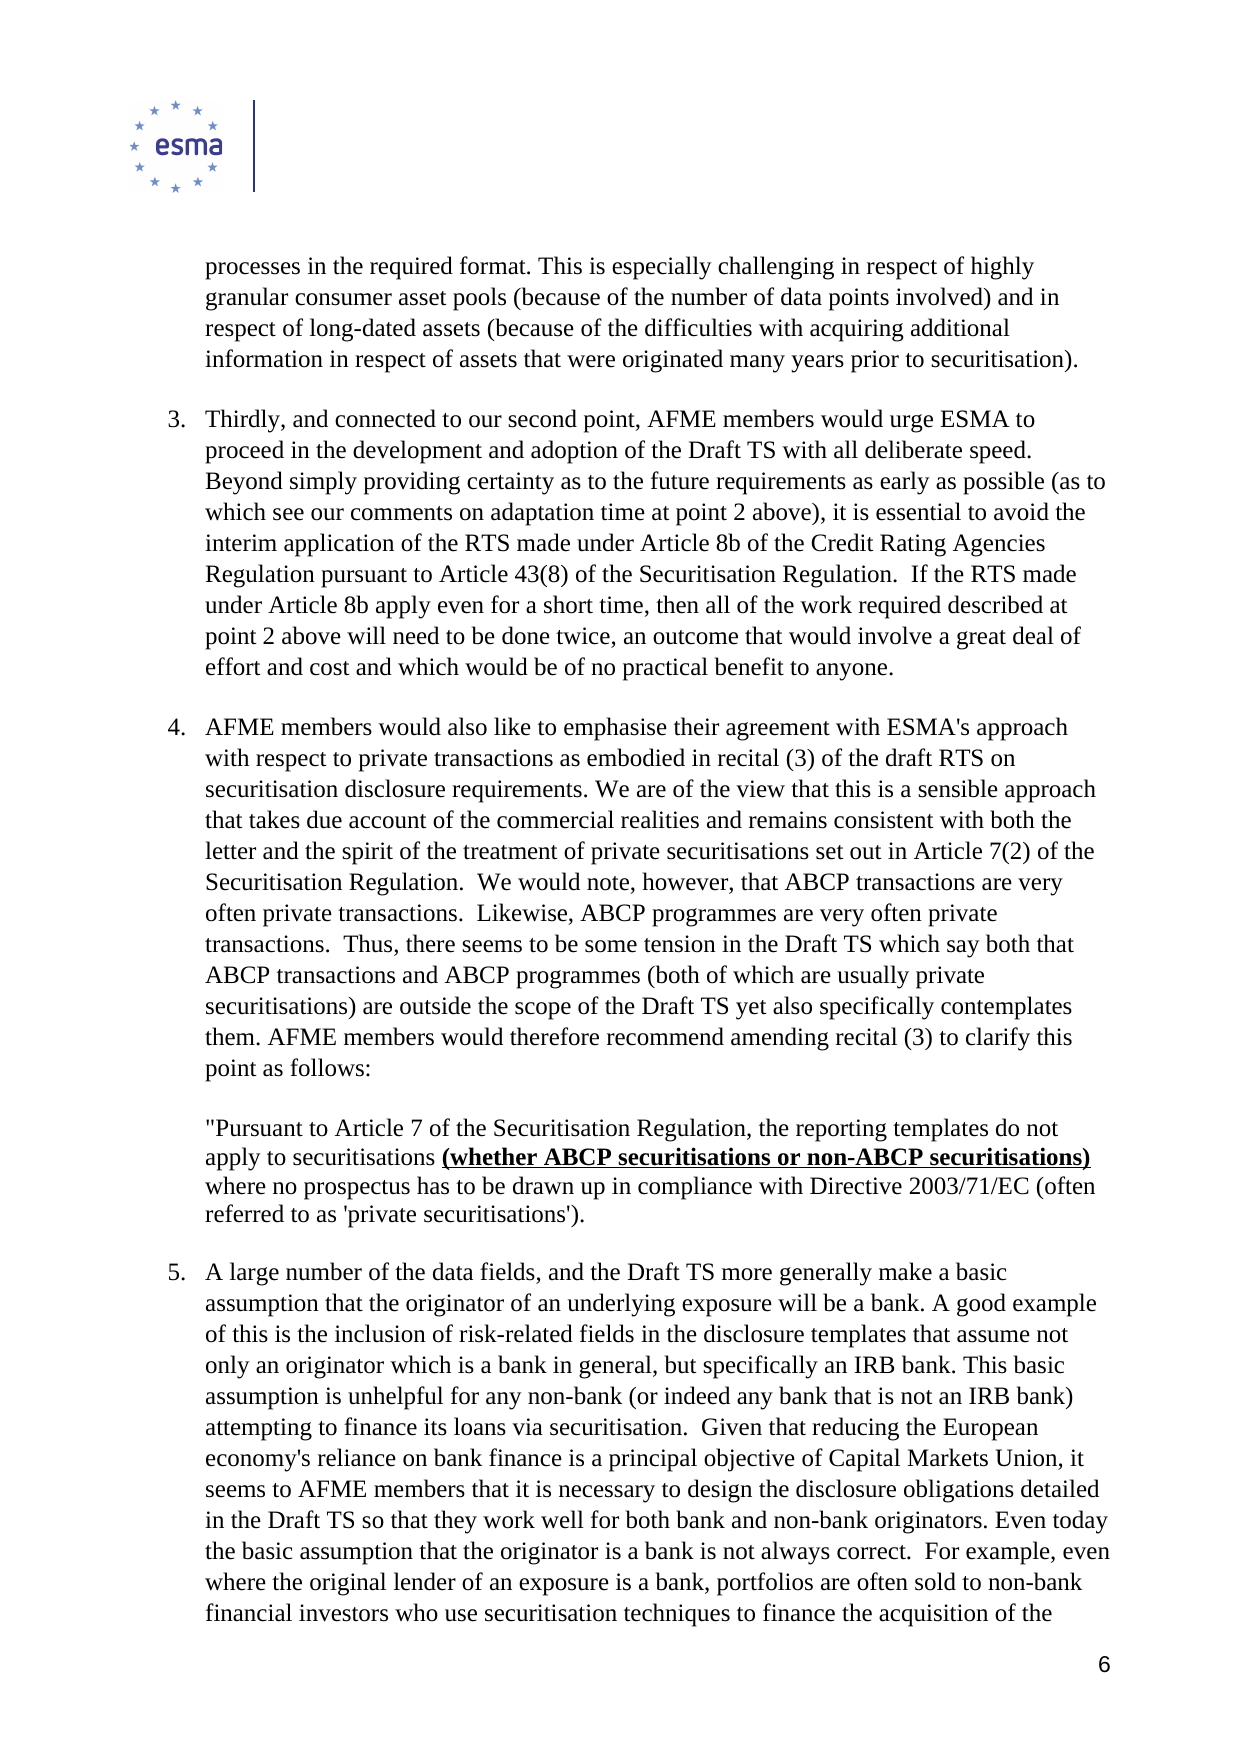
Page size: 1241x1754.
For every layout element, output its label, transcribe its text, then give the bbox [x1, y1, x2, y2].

picture [129, 100, 223, 193]
list Thirdly, and connected to our second point, AFME members would urge ESMA to proceed in the development and adoption of the Draft TS with all deliberate speed. Beyond simply providing certainty as to the future requirements as early as possible (as to which see our comments on adaptation time at point 2 above), it is essential to avoid the interim application of the RTS made under Article 8b of the Credit Rating Agencies Regulation pursuant to Article 43(8) of the Securitisation Regulation. If the RTS made under Article 8b apply even for a short time, then all of the work required described at point 2 above will need to be done twice, an outcome that would involve a great deal of effort and cost and which would be of no practical benefit to anyone. [167, 404, 1110, 681]
list "Pursuant to Article 7 of the Securitisation Regulation, the reporting templates do not apply to securitisations (whether ABCP securitisations or non-ABCP securitisations) where no prospectus has to be drawn up in compliance with Directive 2003/71/EC (often referred to as 'private securitisations'). [205, 1113, 1110, 1228]
list AFME members would also like to emphasise their agreement with ESMA's approach with respect to private transactions as embodied in recital (3) of the draft RTS on securitisation disclosure requirements. We are of the view that this is a sensible approach that takes due account of the commercial realities and remains consistent with both the letter and the spirit of the treatment of private securitisations set out in Article 7(2) of the Securitisation Regulation. We would note, however, that ABCP transactions are very often private transactions. Likewise, ABCP programmes are very often private transactions. Thus, there seems to be some tension in the Draft TS which say both that ABCP transactions and ABCP programmes (both of which are usually private securitisations) are outside the scope of the Draft TS yet also specifically contemplates them. AFME members would therefore recommend amending recital (3) to clarify this point as follows: [167, 712, 1110, 1082]
